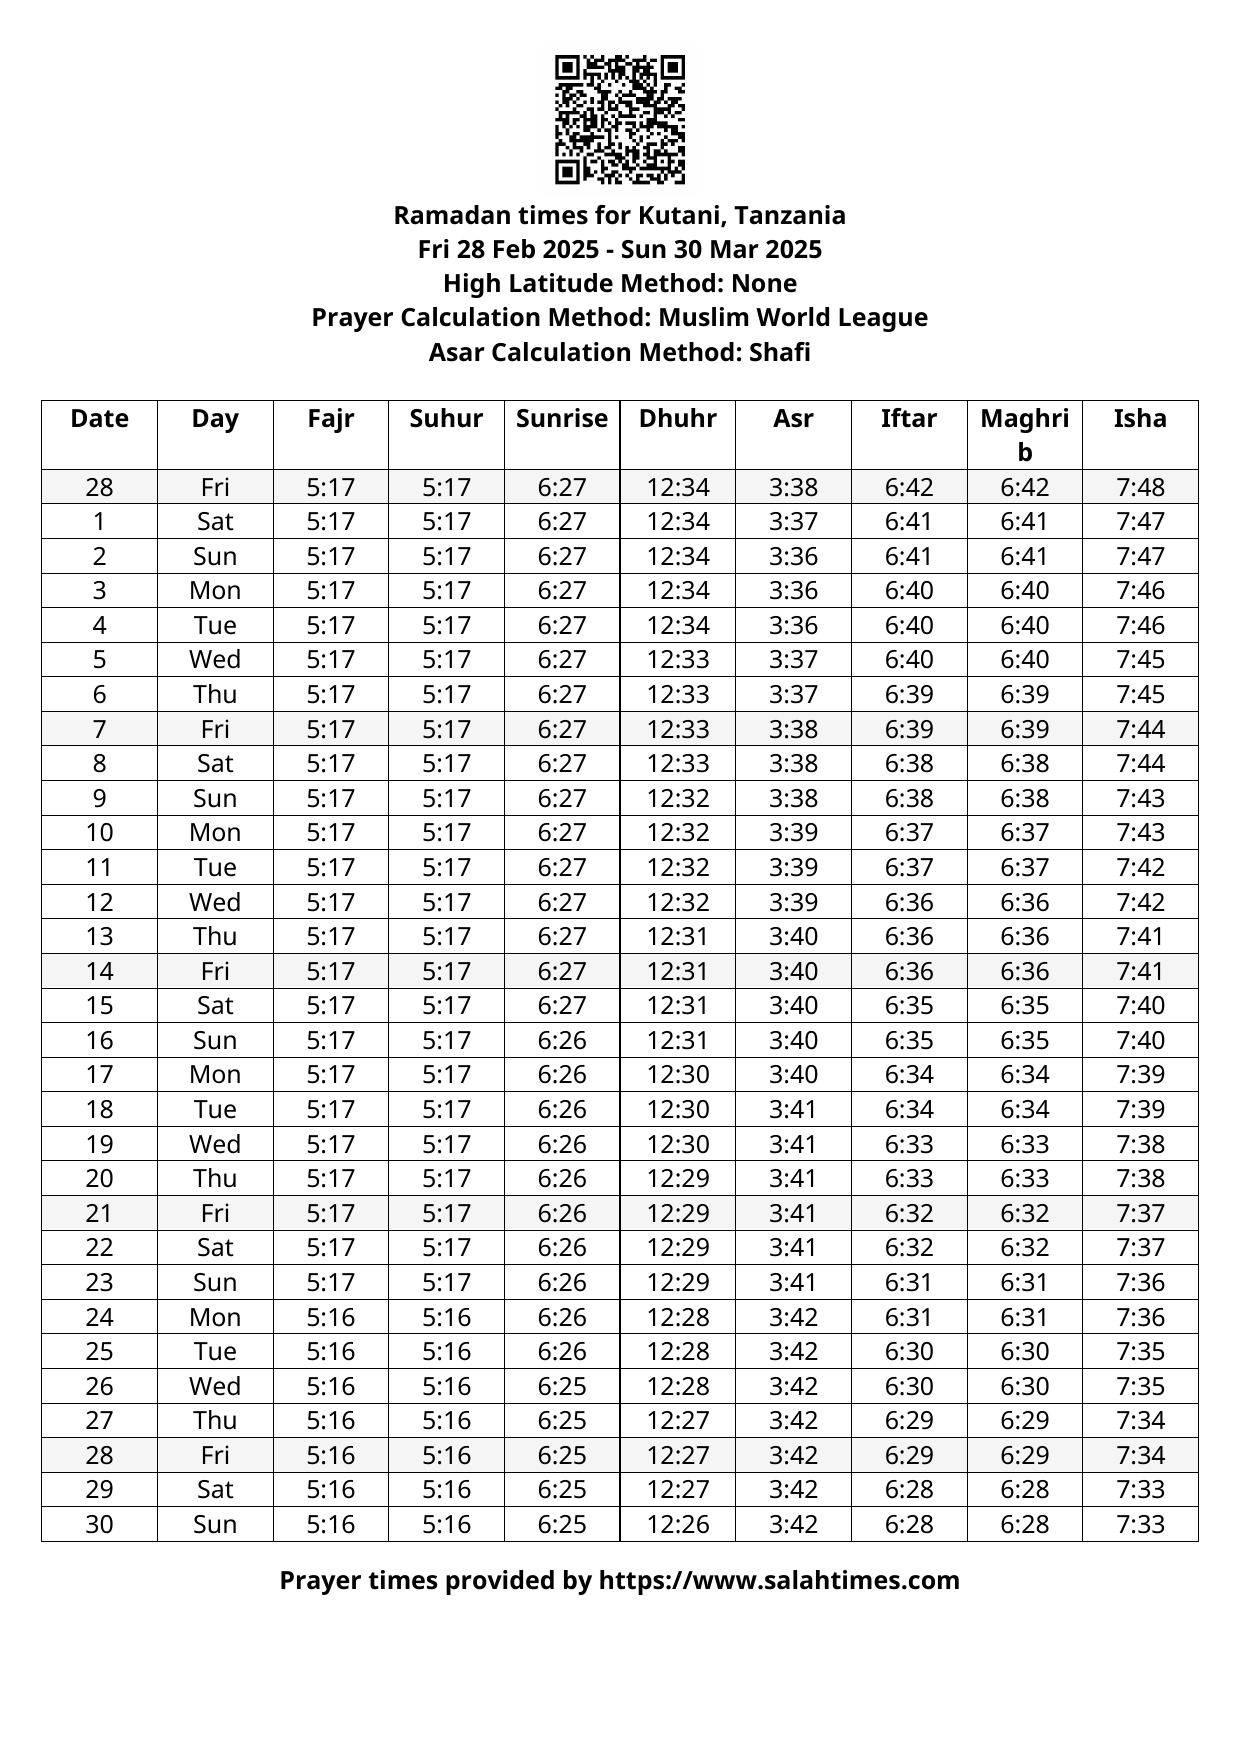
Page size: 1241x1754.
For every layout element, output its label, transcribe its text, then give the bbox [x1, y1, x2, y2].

table_cell Fri [158, 1196, 273, 1229]
table_cell Fri [158, 470, 273, 503]
table_cell 5:17 [389, 608, 504, 642]
table_cell 5:17 [274, 1231, 388, 1264]
table_cell 7:35 [1083, 1334, 1198, 1368]
table_cell 7:46 [1083, 608, 1198, 642]
table_cell 5:16 [389, 1507, 504, 1541]
table_cell Sat [158, 746, 273, 780]
table_cell 17 [42, 1058, 157, 1091]
table_cell 19 [42, 1127, 157, 1160]
table_cell 5:16 [389, 1334, 504, 1368]
table_cell 12:33 [621, 643, 735, 676]
table_cell 6:37 [852, 816, 967, 849]
text Asar Calculation Method: Shafi [42, 334, 1198, 368]
table_cell 5:17 [389, 470, 504, 503]
table_cell 6:32 [852, 1196, 967, 1229]
table_cell 5:17 [274, 1023, 388, 1057]
table_cell 20 [42, 1161, 157, 1195]
table_cell 6:35 [852, 1023, 967, 1057]
table_cell 14 [42, 954, 157, 987]
table_cell 7:37 [1083, 1231, 1198, 1264]
table_header Date [42, 401, 157, 469]
text Fri 28 Feb 2025 - Sun 30 Mar 2025 [42, 232, 1198, 266]
table_cell 6:27 [505, 504, 619, 538]
table_cell 5:17 [274, 746, 388, 780]
table_cell 7:47 [1083, 539, 1198, 572]
table_cell 7:39 [1083, 1092, 1198, 1126]
table_cell 12:30 [621, 1127, 735, 1160]
table_cell 25 [42, 1334, 157, 1368]
table_cell 5:17 [274, 643, 388, 676]
table_cell 3:38 [736, 781, 851, 814]
table_cell 6:39 [852, 677, 967, 711]
table_cell 12:31 [621, 989, 735, 1022]
table_cell 6:26 [505, 1023, 619, 1057]
table_cell Mon [158, 574, 273, 607]
table_cell 7:43 [1083, 781, 1198, 814]
table_cell Mon [158, 816, 273, 849]
table_cell 3:36 [736, 608, 851, 642]
table_cell 3:42 [736, 1507, 851, 1541]
table_header Day [158, 401, 273, 469]
table_cell 6:27 [505, 850, 619, 884]
table_cell 5:17 [274, 539, 388, 572]
table_header Isha [1083, 401, 1198, 469]
table_cell 6:31 [852, 1265, 967, 1299]
table_cell 7 [42, 712, 157, 745]
table_cell 5:17 [389, 1196, 504, 1229]
table_cell 22 [42, 1231, 157, 1264]
table_cell 5:17 [389, 1058, 504, 1091]
table_cell 7:48 [1083, 470, 1198, 503]
table_cell Wed [158, 885, 273, 918]
table_cell 5:17 [389, 643, 504, 676]
table_cell 7:34 [1083, 1438, 1198, 1472]
table_cell 6:40 [968, 643, 1082, 676]
table_cell 6:30 [968, 1334, 1082, 1368]
table_cell 12:29 [621, 1161, 735, 1195]
table_cell 6:32 [852, 1231, 967, 1264]
table_cell 6:27 [505, 574, 619, 607]
table_cell 7:39 [1083, 1058, 1198, 1091]
table_cell 6:26 [505, 1127, 619, 1160]
table_cell 26 [42, 1369, 157, 1402]
table_cell 15 [42, 989, 157, 1022]
table_cell 5:17 [274, 1161, 388, 1195]
table_cell Sun [158, 539, 273, 572]
table_cell 3:39 [736, 885, 851, 918]
table_cell 6:38 [852, 746, 967, 780]
table_cell 3:37 [736, 643, 851, 676]
table_cell 5:16 [274, 1438, 388, 1472]
table_cell 6:41 [968, 504, 1082, 538]
table_cell 5:17 [274, 1196, 388, 1229]
table_cell 6:30 [852, 1334, 967, 1368]
table_cell Fri [158, 1438, 273, 1472]
table_cell Wed [158, 1369, 273, 1402]
table_cell 21 [42, 1196, 157, 1229]
table_cell 16 [42, 1023, 157, 1057]
table_cell 12:32 [621, 850, 735, 884]
table_cell Wed [158, 1127, 273, 1160]
table_cell 5:17 [389, 677, 504, 711]
table_cell 6:41 [968, 539, 1082, 572]
table_cell 7:42 [1083, 885, 1198, 918]
table_cell 3:36 [736, 539, 851, 572]
table_cell 6:34 [968, 1092, 1082, 1126]
table_cell 6:36 [968, 919, 1082, 953]
table_cell 6:35 [968, 1023, 1082, 1057]
table_cell Sat [158, 504, 273, 538]
table_cell 6:40 [852, 608, 967, 642]
table_cell 6:26 [505, 1092, 619, 1126]
table_cell 5:17 [274, 574, 388, 607]
table_cell 5:17 [274, 470, 388, 503]
table_cell 5:17 [274, 781, 388, 814]
table_cell Mon [158, 1058, 273, 1091]
table_cell 5:17 [389, 1161, 504, 1195]
table_cell 5:17 [389, 1265, 504, 1299]
table_cell 29 [42, 1473, 157, 1506]
table_cell 7:38 [1083, 1161, 1198, 1195]
table_cell 6:29 [852, 1404, 967, 1437]
table_cell 12:30 [621, 1092, 735, 1126]
table_cell 3:40 [736, 954, 851, 987]
table_cell 5:16 [274, 1404, 388, 1437]
table_cell 6:38 [968, 746, 1082, 780]
table_cell 12:31 [621, 1023, 735, 1057]
table_cell 6:39 [852, 712, 967, 745]
table_cell 7:36 [1083, 1265, 1198, 1299]
table_cell 5:16 [274, 1300, 388, 1333]
table_cell 6:30 [852, 1369, 967, 1402]
table_cell 5:17 [389, 816, 504, 849]
table_cell 5:17 [274, 1127, 388, 1160]
table_cell 6:31 [968, 1265, 1082, 1299]
table_cell 12:29 [621, 1231, 735, 1264]
table_header Sunrise [505, 401, 619, 469]
table_cell 11 [42, 850, 157, 884]
table_cell 5:16 [389, 1438, 504, 1472]
table_cell 18 [42, 1092, 157, 1126]
table_cell 12:34 [621, 539, 735, 572]
table_cell 7:34 [1083, 1404, 1198, 1437]
table_cell 6:39 [968, 677, 1082, 711]
table_cell 12:29 [621, 1265, 735, 1299]
table_cell 12:30 [621, 1058, 735, 1091]
table_cell Thu [158, 1404, 273, 1437]
table_cell 5:17 [389, 1127, 504, 1160]
table_cell 6:29 [968, 1404, 1082, 1437]
table_cell 3:40 [736, 1023, 851, 1057]
table_cell Sat [158, 1473, 273, 1506]
table_cell 12:33 [621, 677, 735, 711]
table_cell 5 [42, 643, 157, 676]
table_cell 5:17 [389, 885, 504, 918]
table_cell Sun [158, 1265, 273, 1299]
table_cell 6:27 [505, 470, 619, 503]
table_cell 12 [42, 885, 157, 918]
table_cell 6:33 [968, 1127, 1082, 1160]
table_cell 6:27 [505, 885, 619, 918]
table_cell 6:26 [505, 1058, 619, 1091]
table_cell 6:29 [968, 1438, 1082, 1472]
table_cell 5:17 [389, 1231, 504, 1264]
table_cell 6:36 [968, 885, 1082, 918]
table_cell 5:16 [389, 1369, 504, 1402]
table_cell 1 [42, 504, 157, 538]
table_cell 6:42 [852, 470, 967, 503]
table_cell 6:27 [505, 954, 619, 987]
table_cell 6:26 [505, 1196, 619, 1229]
table_cell 6:25 [505, 1369, 619, 1402]
table_cell 3:42 [736, 1404, 851, 1437]
picture [542, 41, 699, 198]
table_cell 12:32 [621, 781, 735, 814]
table_cell 6:27 [505, 712, 619, 745]
table_cell 6:36 [852, 954, 967, 987]
table_cell 6:41 [852, 539, 967, 572]
table_cell 5:17 [274, 954, 388, 987]
table_cell 27 [42, 1404, 157, 1437]
table_cell 3 [42, 574, 157, 607]
table_header Dhuhr [621, 401, 735, 469]
table_cell 12:28 [621, 1300, 735, 1333]
table_cell 5:17 [274, 816, 388, 849]
table_cell 6:35 [968, 989, 1082, 1022]
table_cell Sat [158, 989, 273, 1022]
table_header Fajr [274, 401, 388, 469]
table_cell 6:39 [968, 712, 1082, 745]
table_cell 6:33 [852, 1161, 967, 1195]
table_cell 5:17 [274, 850, 388, 884]
table_cell 6:27 [505, 643, 619, 676]
table_cell 6:25 [505, 1507, 619, 1541]
table_cell 4 [42, 608, 157, 642]
table_cell Tue [158, 1334, 273, 1368]
table_cell 6:40 [968, 574, 1082, 607]
table_cell 12:28 [621, 1334, 735, 1368]
table_cell 5:17 [389, 1023, 504, 1057]
text High Latitude Method: None [42, 266, 1198, 300]
table_cell 6:26 [505, 1265, 619, 1299]
table_cell 5:17 [274, 504, 388, 538]
table_cell 12:26 [621, 1507, 735, 1541]
table_cell 7:33 [1083, 1507, 1198, 1541]
table_cell Tue [158, 608, 273, 642]
table_cell 5:17 [389, 746, 504, 780]
table_cell 7:40 [1083, 1023, 1198, 1057]
table_cell 7:44 [1083, 712, 1198, 745]
table_cell 3:40 [736, 989, 851, 1022]
table_cell 5:17 [389, 574, 504, 607]
table_cell 5:16 [274, 1473, 388, 1506]
table_cell 5:16 [389, 1473, 504, 1506]
table_cell 6:36 [852, 919, 967, 953]
table_cell 6:29 [852, 1438, 967, 1472]
table_cell 7:35 [1083, 1369, 1198, 1402]
table_cell 9 [42, 781, 157, 814]
table_cell 12:33 [621, 712, 735, 745]
table_cell 6:40 [968, 608, 1082, 642]
table_cell 12:34 [621, 574, 735, 607]
table_cell 6:36 [852, 885, 967, 918]
table_cell 5:17 [274, 608, 388, 642]
table_cell 7:36 [1083, 1300, 1198, 1333]
table_cell Sun [158, 781, 273, 814]
table_cell 30 [42, 1507, 157, 1541]
table_cell 6:40 [852, 643, 967, 676]
table_cell 6:25 [505, 1473, 619, 1506]
table_cell 5:17 [389, 712, 504, 745]
table_cell 12:34 [621, 608, 735, 642]
table_cell 6:33 [852, 1127, 967, 1160]
table_cell 6:34 [852, 1092, 967, 1126]
table_cell Tue [158, 850, 273, 884]
table_cell Sat [158, 1231, 273, 1264]
table_cell 3:38 [736, 746, 851, 780]
table_cell 3:38 [736, 470, 851, 503]
table_cell 3:37 [736, 504, 851, 538]
table_cell 6:27 [505, 746, 619, 780]
table_cell 7:38 [1083, 1127, 1198, 1160]
table_cell 12:27 [621, 1404, 735, 1437]
text Prayer Calculation Method: Muslim World League [42, 300, 1198, 334]
table_cell 6:37 [968, 816, 1082, 849]
table_cell 7:45 [1083, 643, 1198, 676]
table_cell 12:33 [621, 746, 735, 780]
table_cell 28 [42, 470, 157, 503]
table_cell 6:28 [968, 1473, 1082, 1506]
table_cell 3:36 [736, 574, 851, 607]
table_cell 6:26 [505, 1161, 619, 1195]
table_cell 2 [42, 539, 157, 572]
table_cell 3:40 [736, 1058, 851, 1091]
table_cell 6:31 [968, 1300, 1082, 1333]
table_header Iftar [852, 401, 967, 469]
table_cell 5:17 [389, 781, 504, 814]
table_cell 5:17 [274, 1058, 388, 1091]
table_cell 12:32 [621, 885, 735, 918]
table_cell 3:40 [736, 919, 851, 953]
table_cell 7:42 [1083, 850, 1198, 884]
table_cell 6:40 [852, 574, 967, 607]
table_cell Thu [158, 919, 273, 953]
table_cell 5:17 [389, 919, 504, 953]
table_cell 6:25 [505, 1404, 619, 1437]
table_cell 6:31 [852, 1300, 967, 1333]
table_cell 7:33 [1083, 1473, 1198, 1506]
table_header Maghrib [968, 401, 1082, 469]
table_cell 7:47 [1083, 504, 1198, 538]
table_cell 7:44 [1083, 746, 1198, 780]
table_cell 6:25 [505, 1438, 619, 1472]
table_cell Mon [158, 1300, 273, 1333]
table_cell 12:27 [621, 1473, 735, 1506]
table_cell 5:17 [274, 919, 388, 953]
table_cell 6:28 [968, 1507, 1082, 1541]
table_cell 6:36 [968, 954, 1082, 987]
table_cell 24 [42, 1300, 157, 1333]
table_cell 23 [42, 1265, 157, 1299]
table_cell Tue [158, 1092, 273, 1126]
table_cell 5:16 [389, 1300, 504, 1333]
table_cell Wed [158, 643, 273, 676]
table_cell 5:16 [389, 1404, 504, 1437]
table_header Suhur [389, 401, 504, 469]
table_cell 3:41 [736, 1196, 851, 1229]
table_cell 3:41 [736, 1127, 851, 1160]
table_cell Fri [158, 712, 273, 745]
table_cell 6:38 [968, 781, 1082, 814]
table_cell 6:38 [852, 781, 967, 814]
table_cell 6:27 [505, 816, 619, 849]
table_cell 5:17 [389, 504, 504, 538]
table_cell 3:42 [736, 1300, 851, 1333]
table_cell Thu [158, 1161, 273, 1195]
table_cell 5:17 [274, 677, 388, 711]
table_cell 6:32 [968, 1196, 1082, 1229]
table_cell 12:31 [621, 919, 735, 953]
table_cell 5:17 [389, 850, 504, 884]
table_cell 7:46 [1083, 574, 1198, 607]
table_cell 12:28 [621, 1369, 735, 1402]
table_cell 6:27 [505, 989, 619, 1022]
table_cell 5:17 [389, 539, 504, 572]
table_cell 6:42 [968, 470, 1082, 503]
table_cell 6:27 [505, 781, 619, 814]
table_cell 5:17 [389, 989, 504, 1022]
table_cell 12:31 [621, 954, 735, 987]
table_cell 5:17 [389, 1092, 504, 1126]
table_cell 3:42 [736, 1438, 851, 1472]
table_cell 7:37 [1083, 1196, 1198, 1229]
table_cell 6:41 [852, 504, 967, 538]
table_cell 12:34 [621, 470, 735, 503]
table_cell 6:28 [852, 1507, 967, 1541]
table_cell 5:16 [274, 1369, 388, 1402]
table_cell 6:27 [505, 539, 619, 572]
table_header Asr [736, 401, 851, 469]
table_cell 12:29 [621, 1196, 735, 1229]
table_cell Sun [158, 1023, 273, 1057]
table_cell 3:42 [736, 1473, 851, 1506]
table_cell 28 [42, 1438, 157, 1472]
table_cell 6:37 [968, 850, 1082, 884]
table_cell 6:26 [505, 1334, 619, 1368]
table_cell 12:32 [621, 816, 735, 849]
table_cell 7:43 [1083, 816, 1198, 849]
table_cell 3:41 [736, 1092, 851, 1126]
table_cell 5:17 [389, 954, 504, 987]
table_cell 6:33 [968, 1161, 1082, 1195]
table_cell Fri [158, 954, 273, 987]
table_cell 6 [42, 677, 157, 711]
table_cell 6:26 [505, 1231, 619, 1264]
table_cell 7:40 [1083, 989, 1198, 1022]
text Ramadan times for Kutani, Tanzania [42, 198, 1198, 232]
table_cell 7:45 [1083, 677, 1198, 711]
table_cell 12:34 [621, 504, 735, 538]
table_cell 5:17 [274, 712, 388, 745]
table_cell 3:38 [736, 712, 851, 745]
table_cell 7:41 [1083, 919, 1198, 953]
table_cell 5:16 [274, 1334, 388, 1368]
table_cell 6:35 [852, 989, 967, 1022]
table_cell 6:34 [852, 1058, 967, 1091]
table_cell 6:37 [852, 850, 967, 884]
table_cell 5:17 [274, 885, 388, 918]
table_cell 3:39 [736, 850, 851, 884]
table_cell 6:28 [852, 1473, 967, 1506]
table_cell 6:34 [968, 1058, 1082, 1091]
table_cell 10 [42, 816, 157, 849]
table_cell 5:17 [274, 1092, 388, 1126]
table_cell 7:41 [1083, 954, 1198, 987]
table_cell 3:37 [736, 677, 851, 711]
table_cell 12:27 [621, 1438, 735, 1472]
table_cell 13 [42, 919, 157, 953]
table_cell 6:27 [505, 677, 619, 711]
table_cell 3:39 [736, 816, 851, 849]
table_cell 5:16 [274, 1507, 388, 1541]
table_cell 3:42 [736, 1334, 851, 1368]
table_cell 3:41 [736, 1161, 851, 1195]
table_cell 6:26 [505, 1300, 619, 1333]
table_cell 5:17 [274, 1265, 388, 1299]
table_cell 6:30 [968, 1369, 1082, 1402]
table_cell 8 [42, 746, 157, 780]
table_cell 6:27 [505, 608, 619, 642]
table_cell 6:27 [505, 919, 619, 953]
table_cell 3:41 [736, 1231, 851, 1264]
table_cell 6:32 [968, 1231, 1082, 1264]
table_cell Thu [158, 677, 273, 711]
table_cell 3:41 [736, 1265, 851, 1299]
table_cell 5:17 [274, 989, 388, 1022]
table_cell 3:42 [736, 1369, 851, 1402]
table_cell Sun [158, 1507, 273, 1541]
text Prayer times provided by https://www.salahtimes.com [42, 1563, 1198, 1597]
